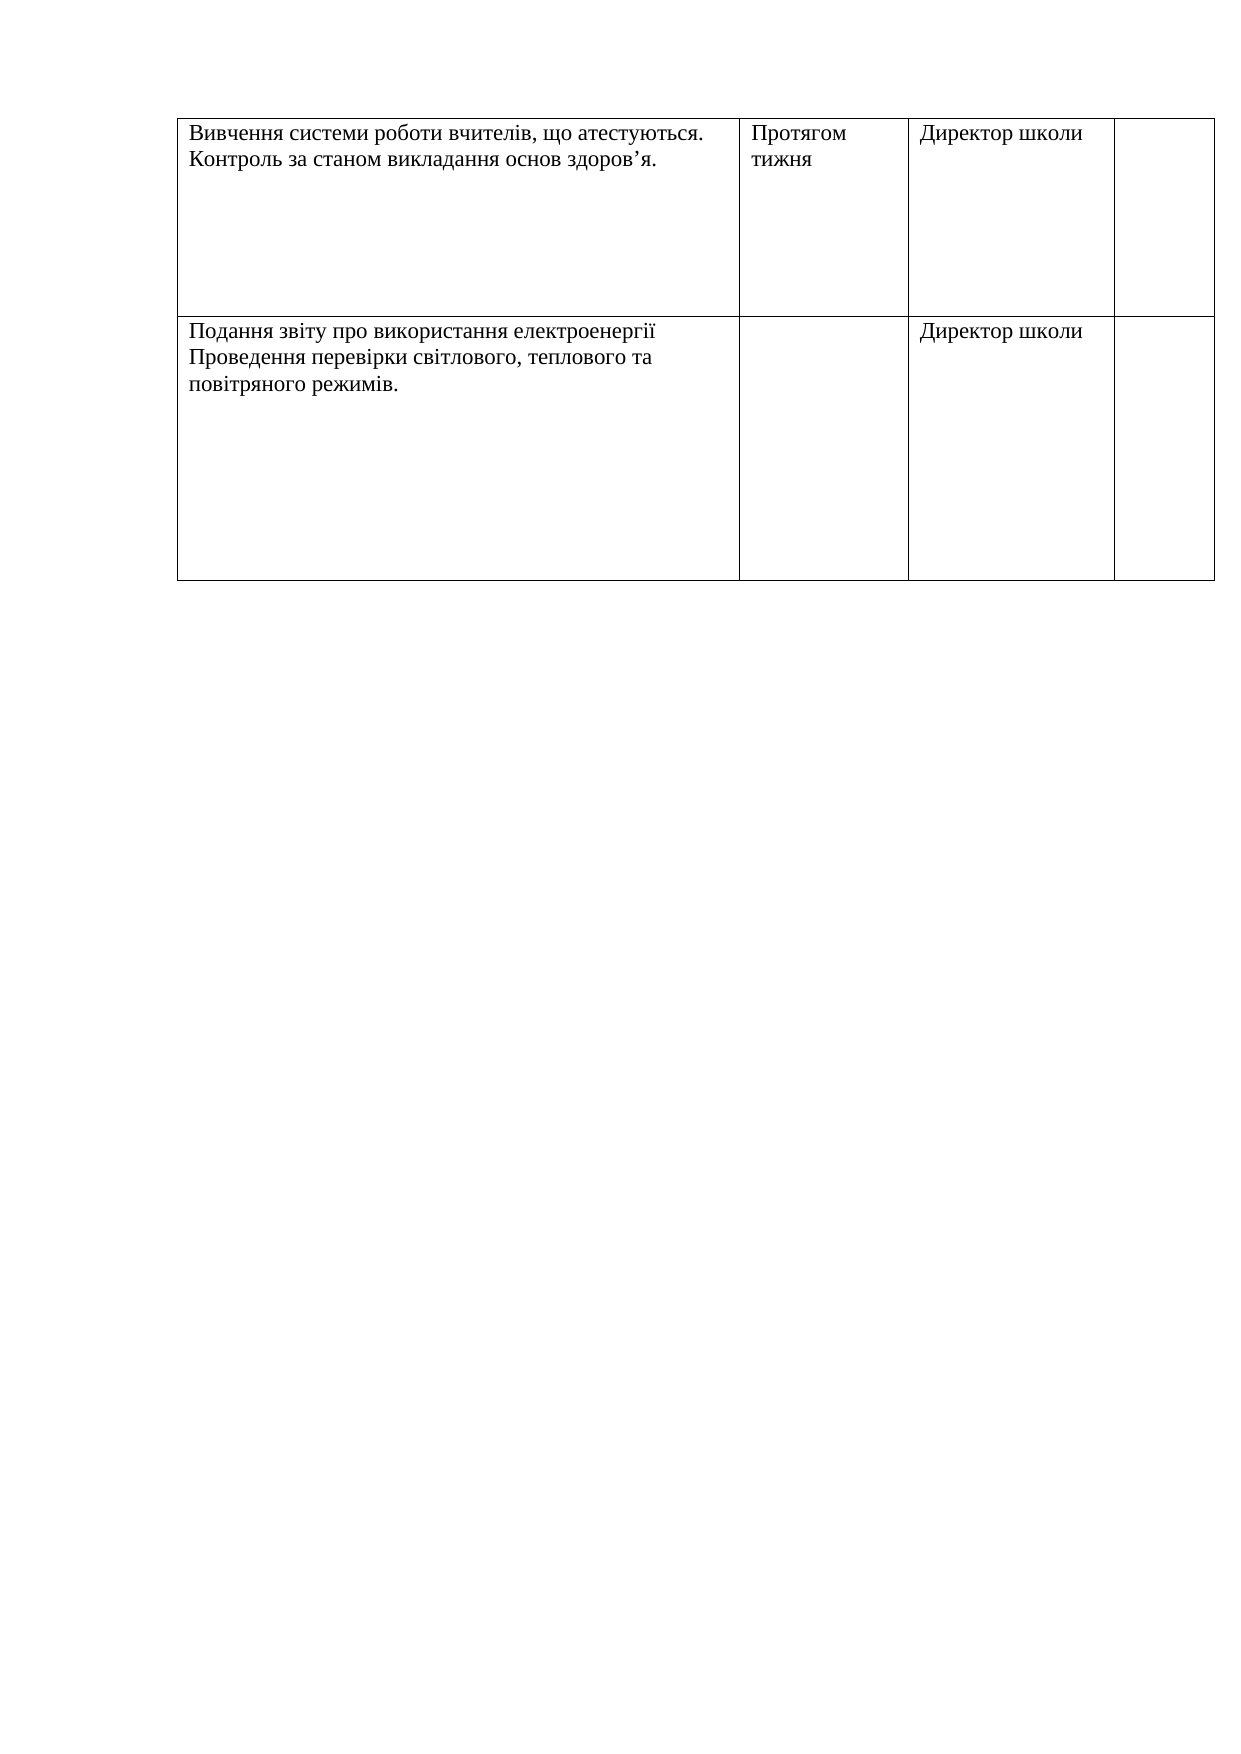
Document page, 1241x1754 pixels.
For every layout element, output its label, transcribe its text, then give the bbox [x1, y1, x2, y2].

table_cell [1115, 317, 1214, 580]
table_cell Директор школи [909, 317, 1114, 580]
table_cell Протягом тижня [740, 119, 908, 316]
table_cell Директор школи [909, 119, 1114, 316]
table_cell [1115, 119, 1214, 316]
table_cell Вивчення системи роботи вчителів, що атестуються. Контроль за станом викладання основ здоров’я. [178, 119, 739, 316]
table_cell Подання звіту про використання електроенергії Проведення перевірки світлового, теплового та повітряного режимів. [178, 317, 739, 580]
table_cell [740, 317, 908, 580]
